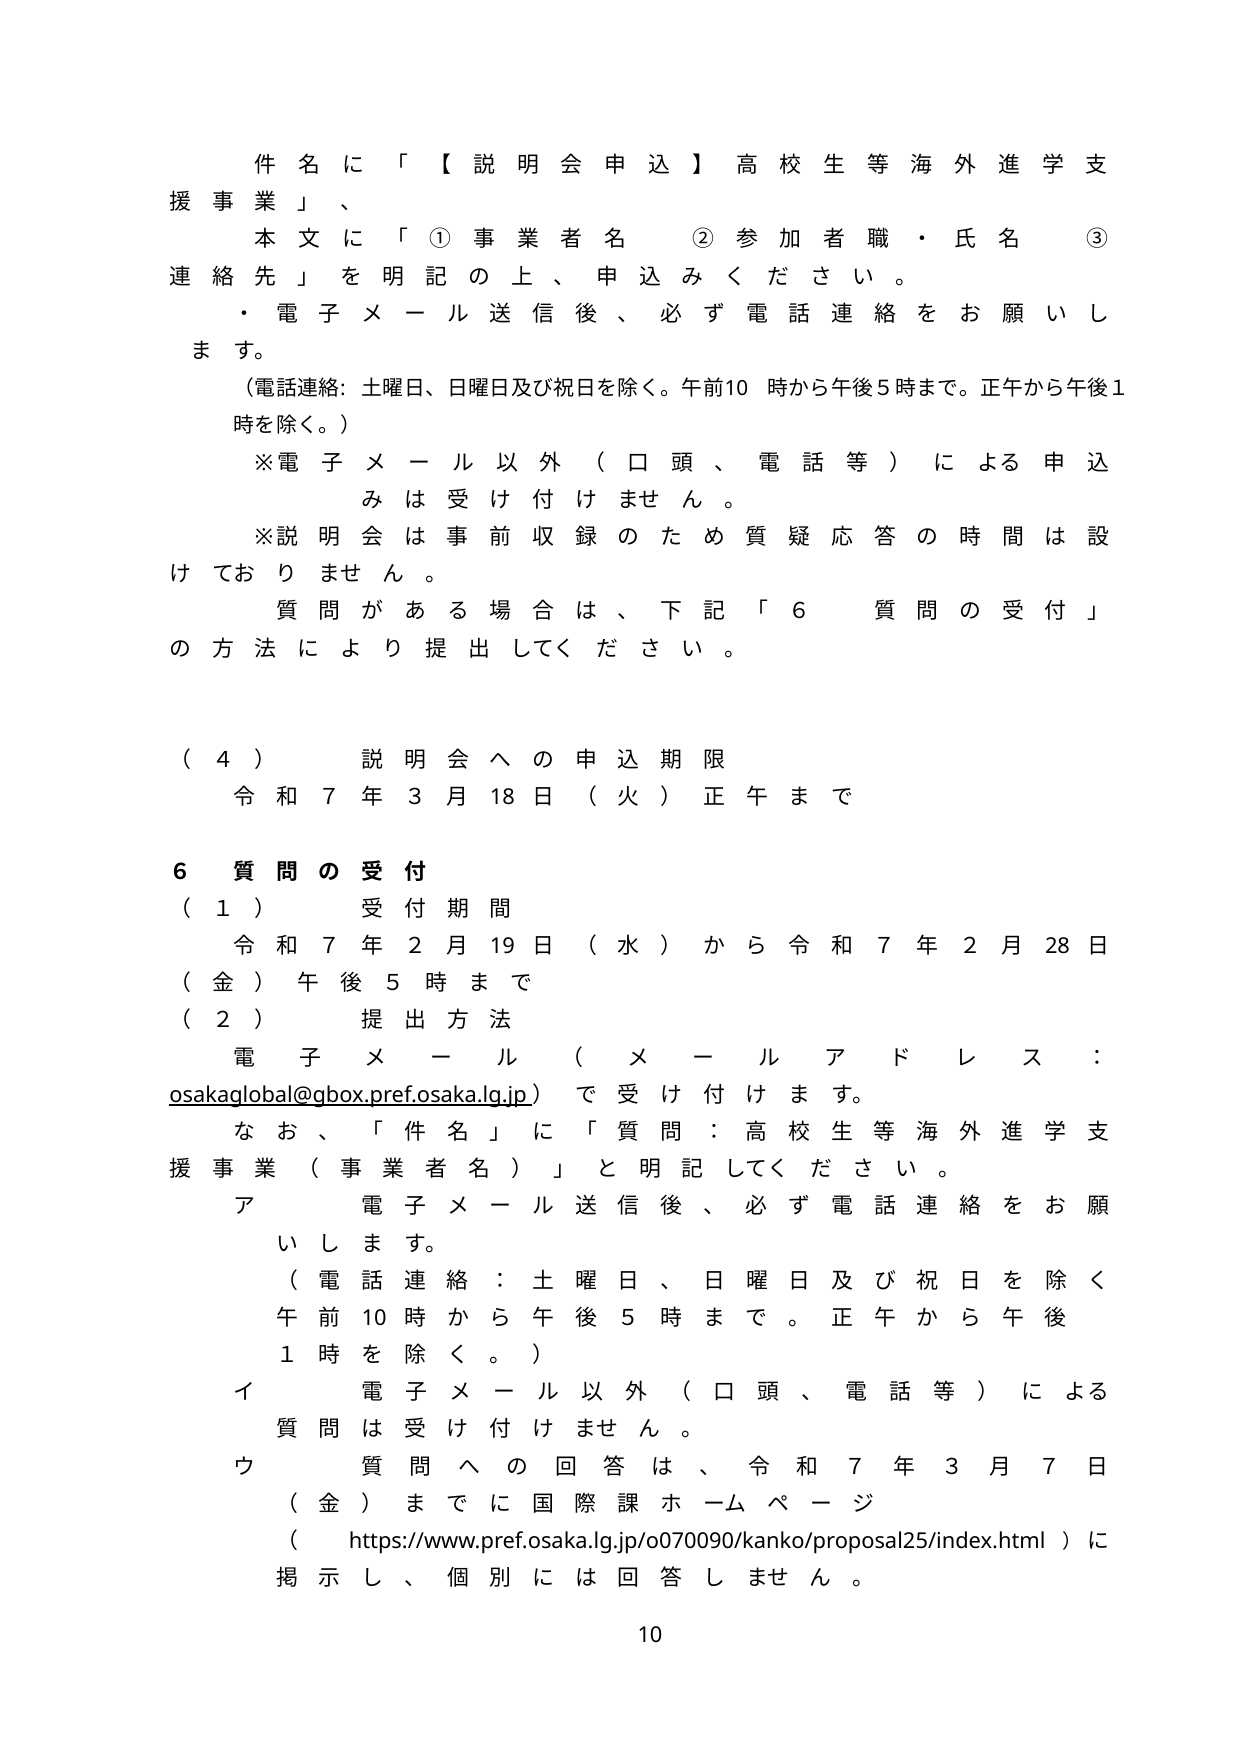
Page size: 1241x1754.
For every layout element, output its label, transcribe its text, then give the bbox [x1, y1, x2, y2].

text 令和７年３月18日（火）正午まで [169, 777, 1130, 814]
text （電話連絡：土曜日、日曜日及び祝日を除く。午前10時から午後５時まで。正午から午後 [255, 1260, 1130, 1334]
list 質問の受付 [169, 851, 1130, 888]
list 説明会への申込期限 [169, 739, 1130, 777]
text 電子メール（メールアドレス： osakaglobal@gbox.pref.osaka.lg.jp）で受け付けます。 [169, 1037, 1130, 1111]
text 質問がある場合は、下記「６ 質問の受付」の方法により提出してください。 [169, 591, 1130, 665]
list 電子メール以外（口頭、電話等）による質問は受け付けません。 [212, 1372, 1130, 1446]
text 件名に「【説明会申込】高校生等海外進学支援事業」、 [169, 144, 1130, 219]
text ※電子メール以外（口頭、電話等）による申込みは受け付けません。 [234, 442, 1130, 516]
list 提出方法 [169, 1000, 1130, 1037]
text ・電子メール送信後、必ず電話連絡をお願いします。 [180, 293, 1130, 367]
list 受付期間 [169, 888, 1130, 925]
list 電子メール送信後、必ず電話連絡をお願いします。 [212, 1186, 1130, 1260]
text （ https://www.pref.osaka.lg.jp/o070090/kanko/proposal25/index.html ）に掲示し、個別には回答しません。 [255, 1520, 1130, 1595]
text （電話連絡:土曜日、日曜日及び祝日を除く。午前10時から午後５時まで｡正午から午後１時を除く。） [212, 367, 1130, 442]
list 質問への回答は、令和７年３月７日（金）までに国際課ホームページ [212, 1446, 1130, 1520]
text ※説明会は事前収録のため質疑応答の時間は設けておりません。 [169, 516, 1130, 591]
text 令和７年２月19日（水）から令和７年２月28日（金）午後５時まで [169, 925, 1130, 1000]
text 本文に「①事業者名 ②参加者職・氏名 ③連絡先」を明記の上、申込みください。 [169, 219, 1130, 293]
text １時を除く。） [255, 1334, 1130, 1372]
text なお、「件名」に「質問：高校生等海外進学支援事業（事業者名）」と明記してください。 [169, 1111, 1130, 1186]
